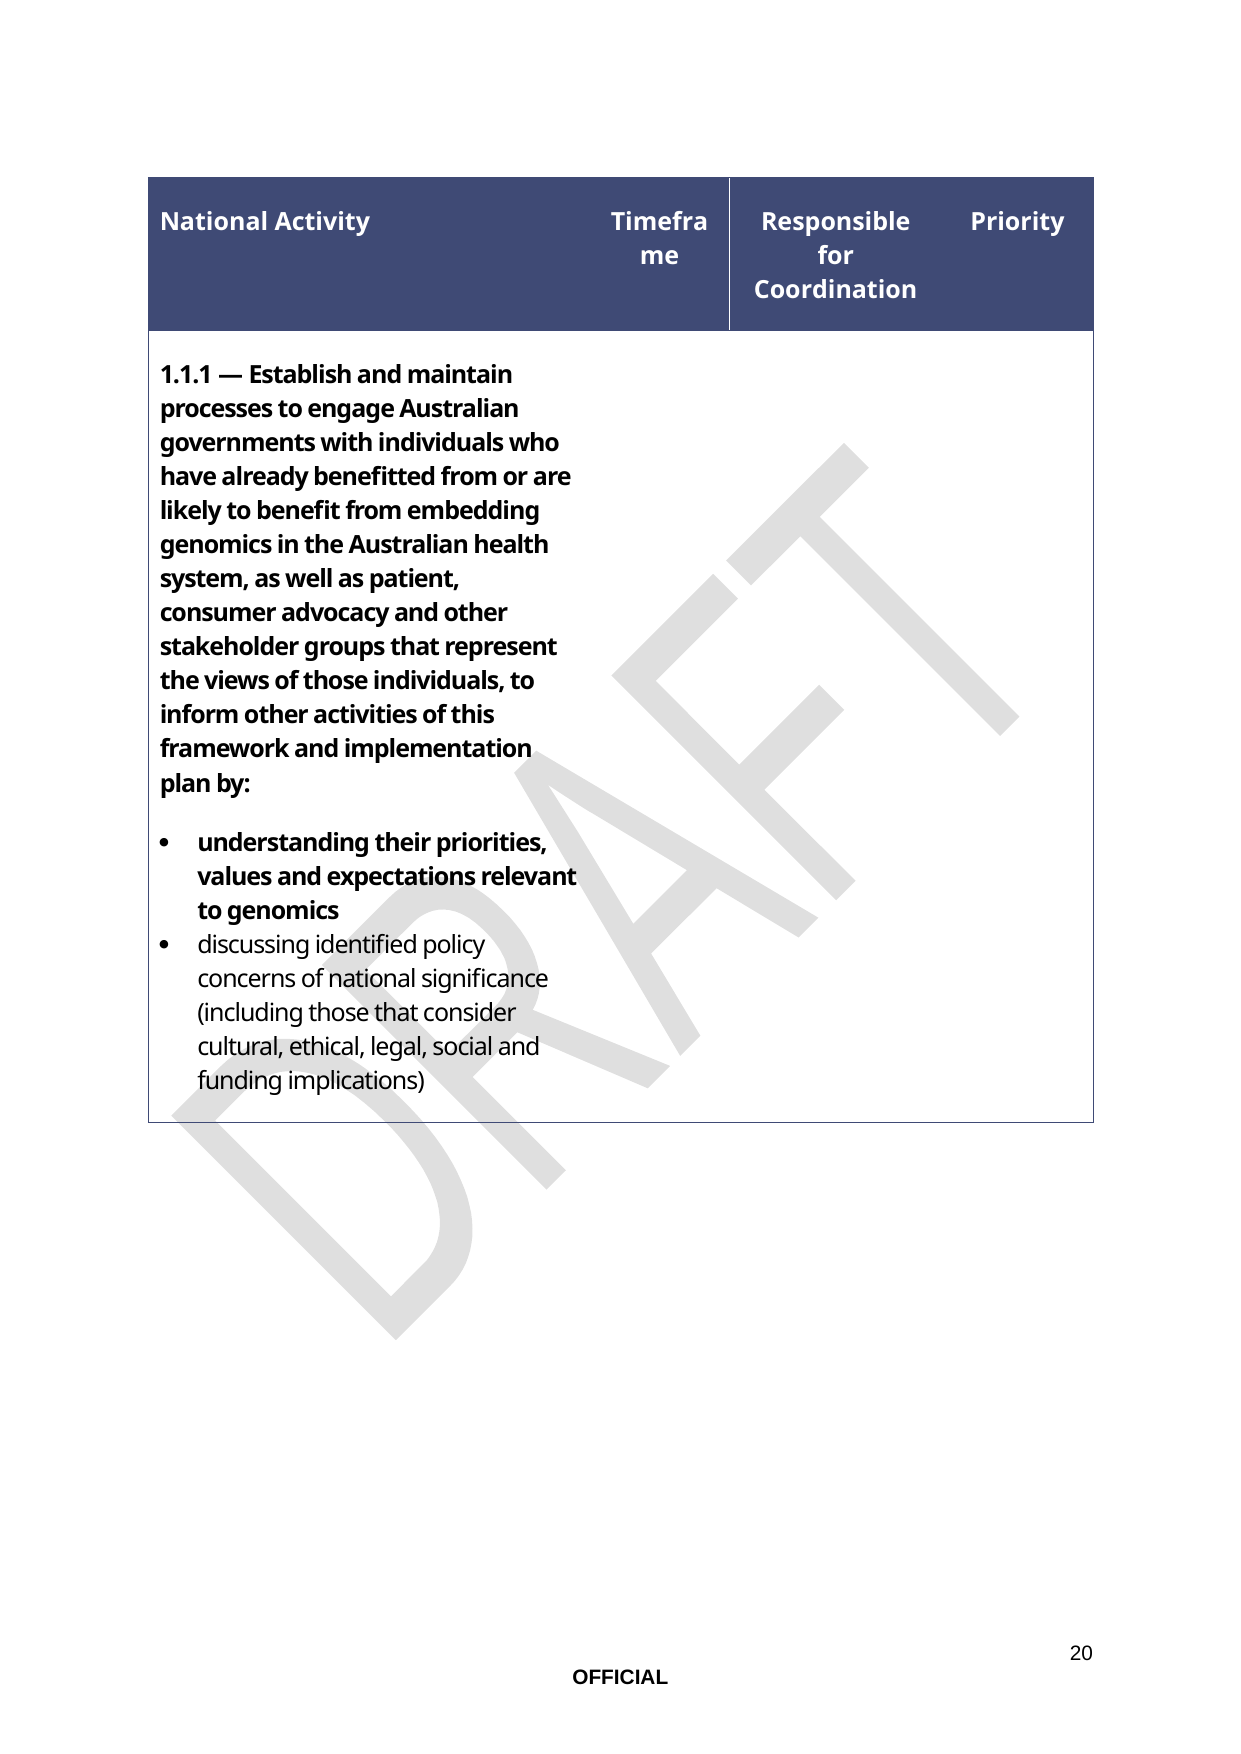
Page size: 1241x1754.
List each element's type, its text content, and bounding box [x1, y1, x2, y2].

table_cell [589, 331, 729, 1122]
table_cell [941, 331, 1093, 1122]
table_cell 1.1.1 — Establish and maintain processes to engage Australian governments with individuals who have already benefitted from or are likely to benefit from embedding genomics in the Australian health system, as well as patient, consumer advocacy and other stakeholder groups that represent the views of those individuals, to inform other activities of this framework and implementation plan by: understanding their priorities, values and expectations relevant to genomics discussing identified policy concerns of national significance (including those that consider cultural, ethical, legal, social and funding implications) [149, 331, 589, 1122]
table_header Timeframe [589, 178, 729, 330]
table_header Priority [941, 178, 1093, 330]
table_header National Activity [149, 178, 589, 330]
table_cell [730, 331, 941, 1122]
table_header Responsible for Coordination [730, 178, 941, 330]
